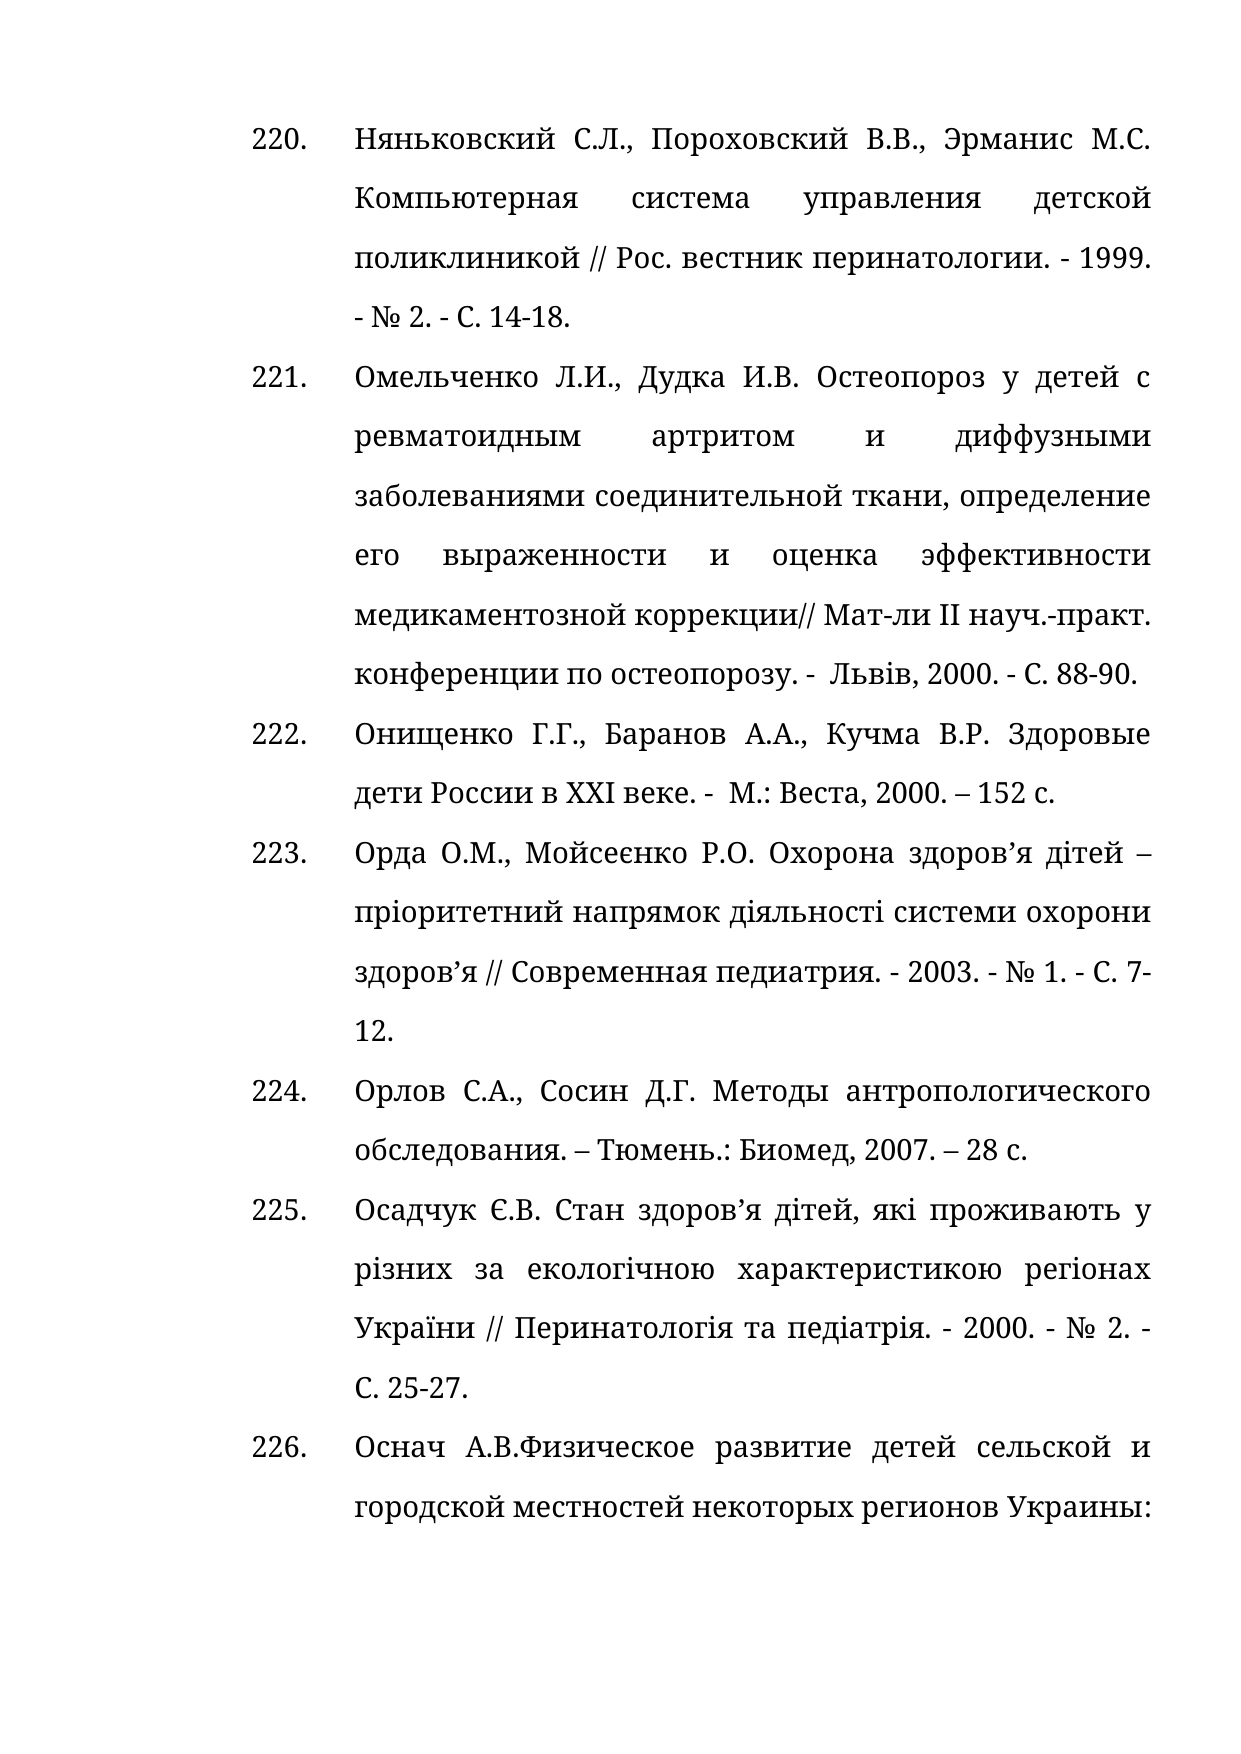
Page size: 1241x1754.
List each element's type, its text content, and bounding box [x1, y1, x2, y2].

list Орлов С.А., Сосин Д.Г. Методы антропологического обследования. – Тюмень.: Биомед, 2007. – 28 с. [251, 1070, 1152, 1169]
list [251, 1427, 1152, 1526]
list Орда О.М., Мойсеєнко Р.О. Охорона здоров’я дітей – пріоритетний напрямок діяльності системи охорони здоров’я // Современная педиатрия. - 2003. - № 1. - С. 7-12. [251, 832, 1152, 1050]
list Осадчук Є.В. Стан здоров’я дітей, які проживають у різних за екологічною характеристикою регіонах України // Перинатологія та педіатрія. - 2000. - № 2. - С. 25-27. [251, 1189, 1152, 1407]
list Омельченко Л.И., Дудка И.В. Остеопороз у детей с ревматоидным артритом и диффузными заболеваниями соединительной ткани, определение его выраженности и оценка эффективности медикаментозной коррекции// Мат-ли ІІ науч.-практ. конференции по остеопорозу. - Львів, 2000. - С. 88-90. [251, 356, 1152, 693]
list Онищенко Г.Г., Баранов А.А., Кучма В.Р. Здоровые дети России в ХХІ веке. - М.: Веста, 2000. – 152 с. [251, 713, 1152, 812]
list Няньковский С.Л., Пороховский В.В., Эрманис М.С. Компьютерная система управления детской поликлиникой // Рос. вестник перинатологии. - 1999. - № 2. - С. 14-18. [251, 118, 1152, 336]
